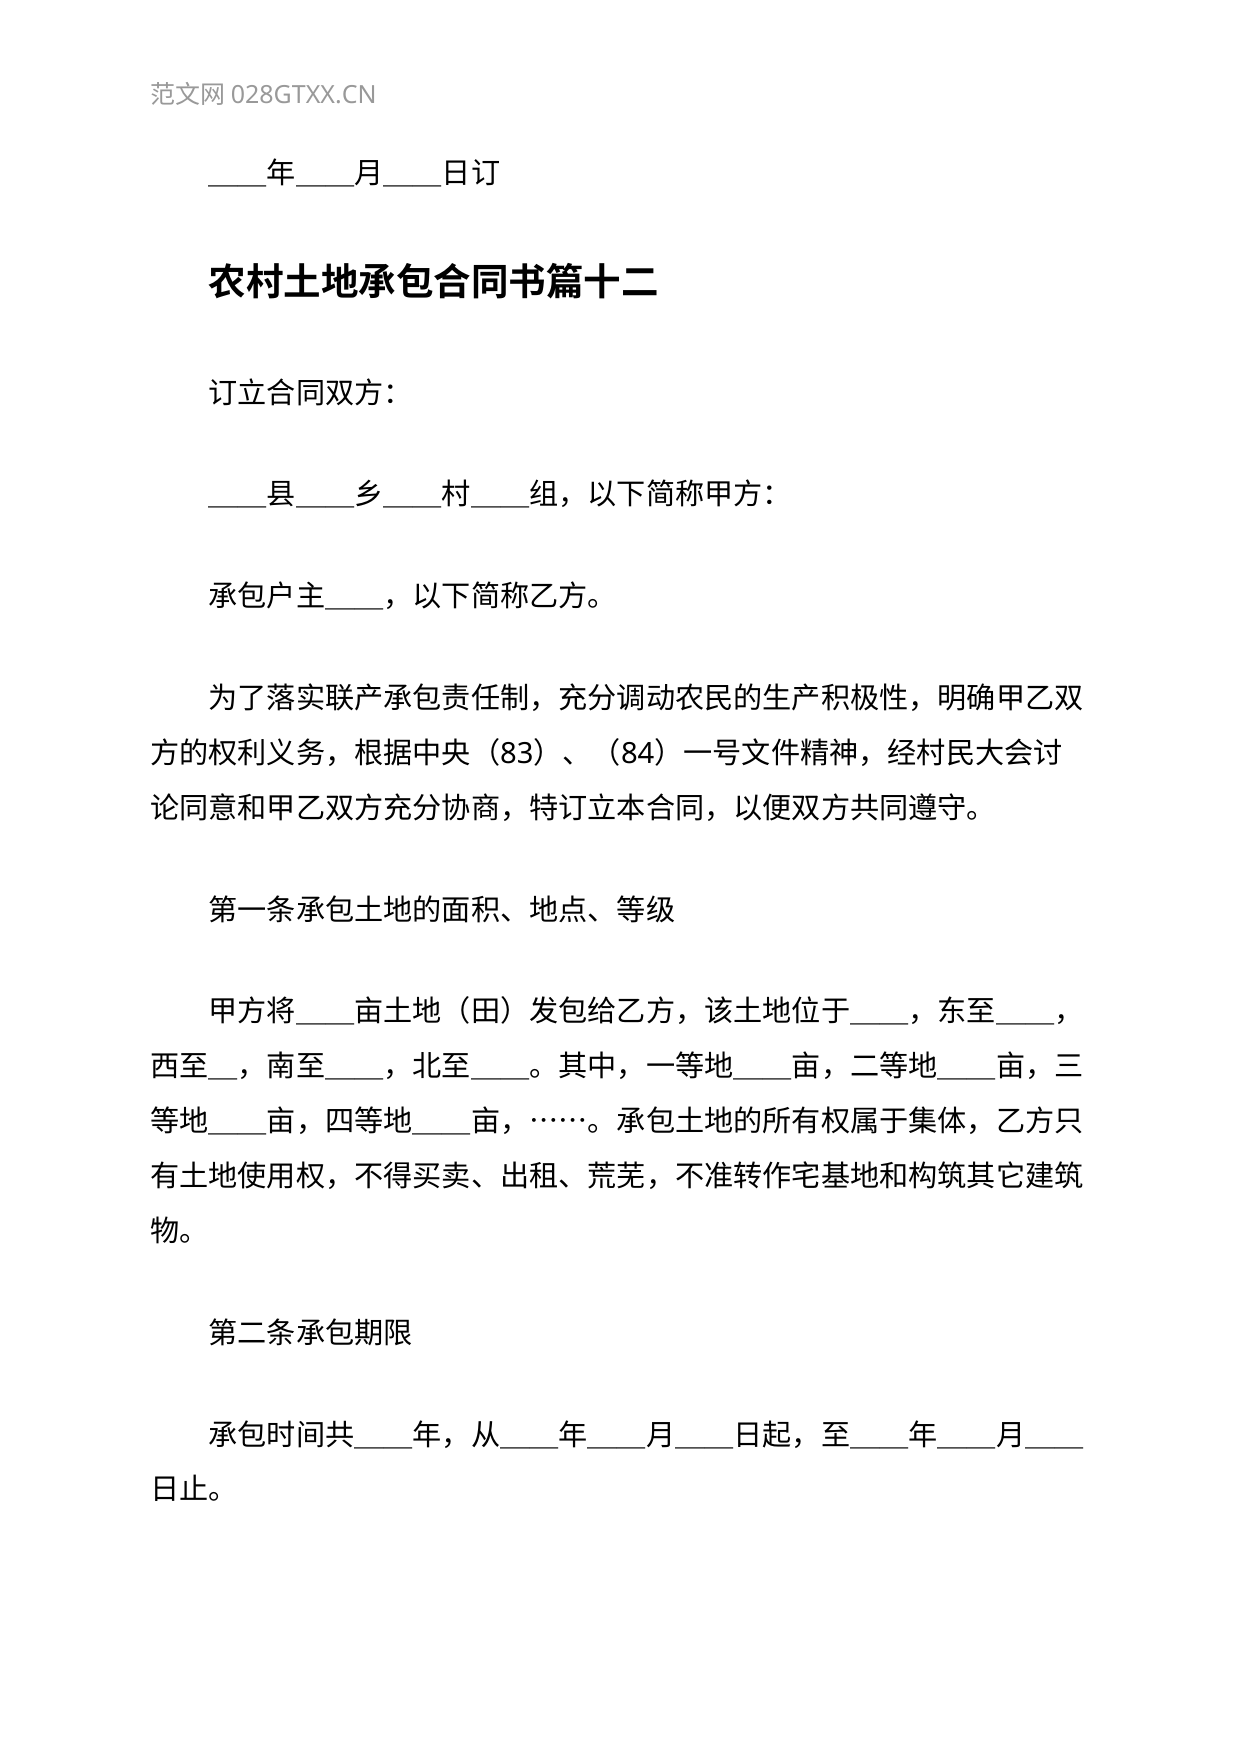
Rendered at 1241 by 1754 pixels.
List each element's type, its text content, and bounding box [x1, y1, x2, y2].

text 订立合同双方： [150, 369, 1090, 411]
text 承包时间共＿＿年，从＿＿年＿＿月＿＿日起，至＿＿年＿＿月＿＿日止。 [150, 1411, 1090, 1508]
text 农村土地承包合同书篇十二 [150, 252, 1090, 306]
text 承包户主＿＿，以下简称乙方。 [150, 573, 1090, 615]
text 甲方将＿＿亩土地（田）发包给乙方，该土地位于＿＿，东至＿＿，西至＿，南至＿＿，北至＿＿。其中，一等地＿＿亩，二等地＿＿亩，三等地＿＿亩，四等地＿＿亩，……。承包土地的所有权属于集体，乙方只有土地使用权，不得买卖、出租、荒芜，不准转作宅基地和构筑其它建筑物。 [150, 988, 1090, 1250]
text ＿＿年＿＿月＿＿日订 [150, 150, 1090, 192]
text ＿＿县＿＿乡＿＿村＿＿组，以下简称甲方： [150, 471, 1090, 513]
text 第一条承包土地的面积、地点、等级 [150, 886, 1090, 928]
text 第二条承包期限 [150, 1309, 1090, 1352]
text 为了落实联产承包责任制，充分调动农民的生产积极性，明确甲乙双方的权利义务，根据中央（83）、（84）一号文件精神，经村民大会讨论同意和甲乙双方充分协商，特订立本合同，以便双方共同遵守。 [150, 674, 1090, 827]
